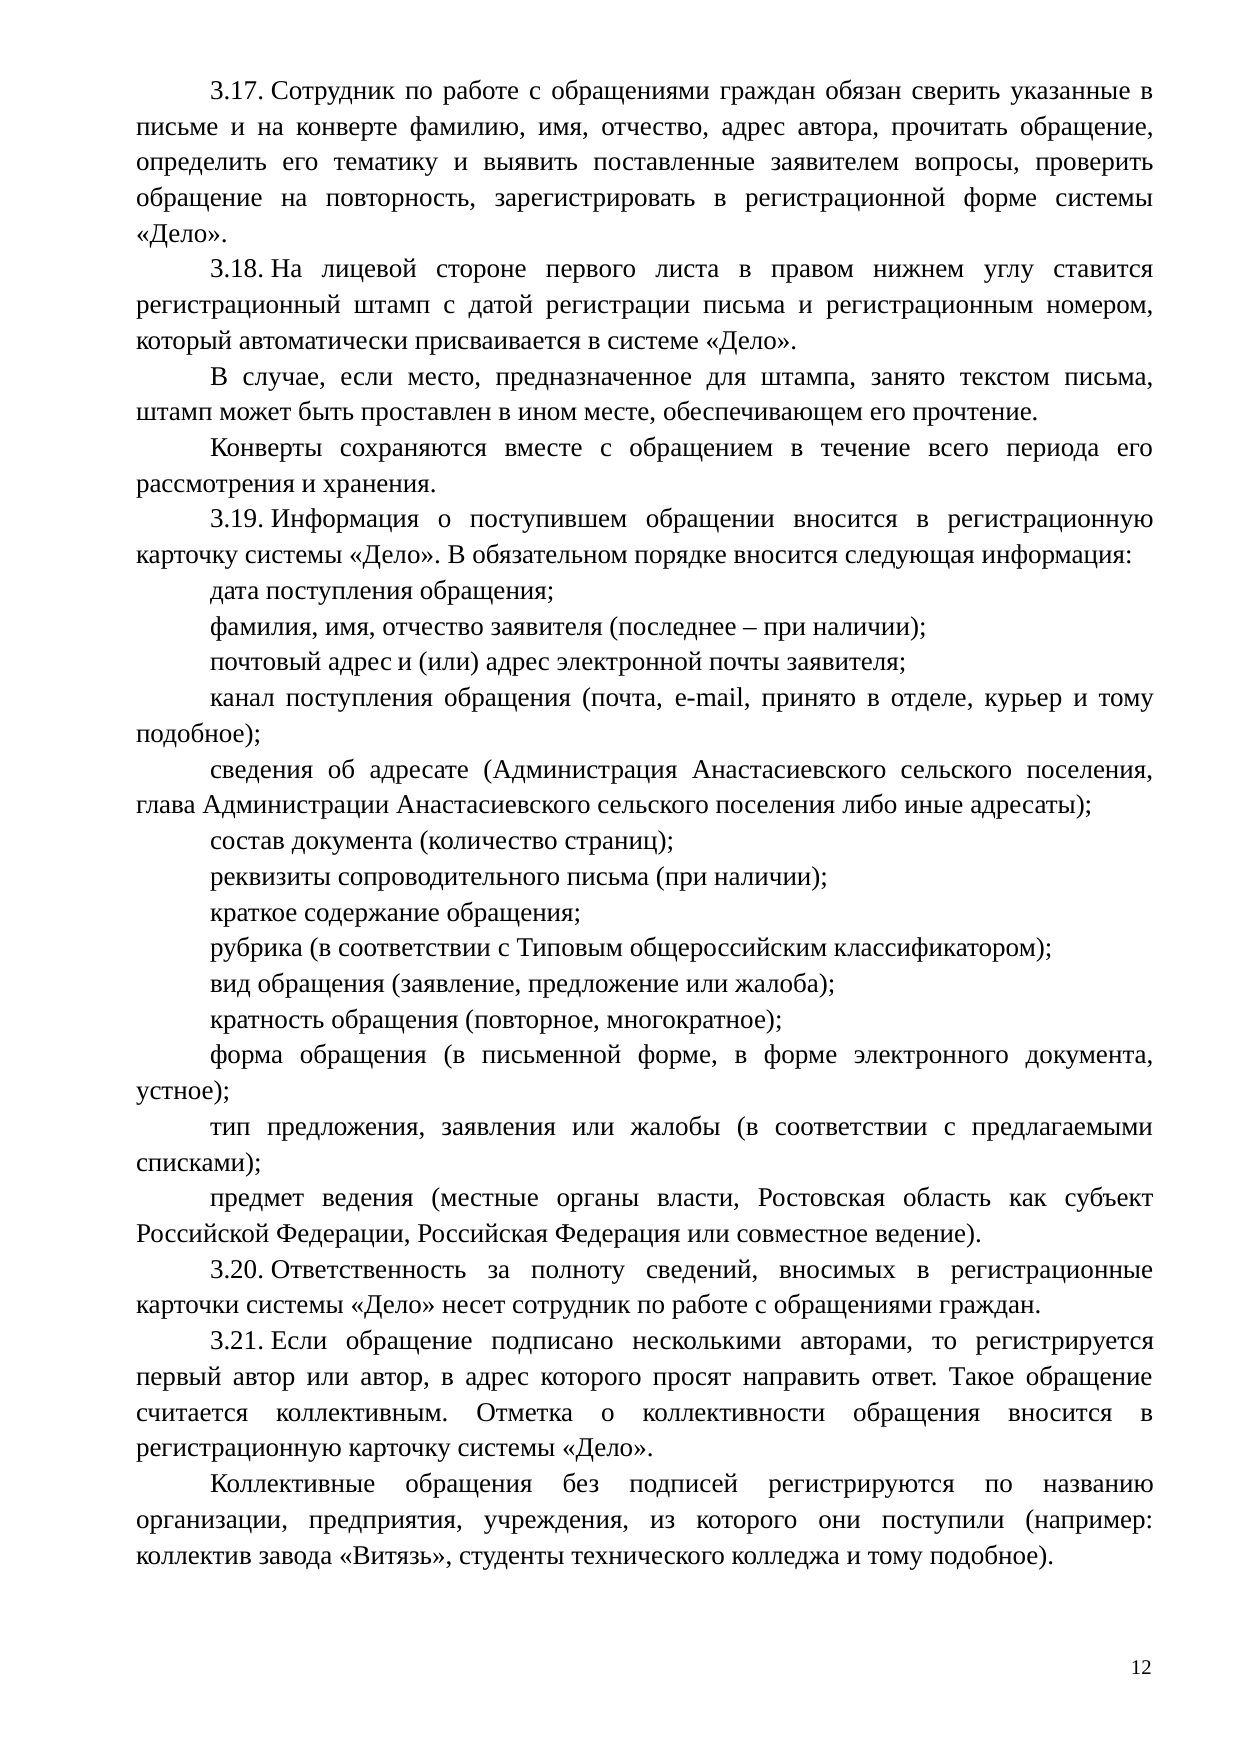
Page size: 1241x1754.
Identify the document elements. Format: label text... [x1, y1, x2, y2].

text дата поступления обращения; [136, 574, 1154, 605]
text 3.19. Информация о поступившем обращении вносится в регистрационную карточку системы «Дело». В обязательном порядке вносится следующая информация: [136, 503, 1154, 569]
text кратность обращения (повторное, многократное); [136, 1003, 1154, 1034]
text 3.21. Если обращение подписано несколькими авторами, то регистрируется первый автор или автор, в адрес которого просят направить ответ. Такое обращение считается коллективным. Отметка о коллективности обращения вносится в регистрационную карточку системы «Дело». [136, 1324, 1154, 1463]
text краткое содержание обращения; [136, 896, 1154, 927]
text реквизиты сопроводительного письма (при наличии); [136, 860, 1154, 891]
text В случае, если место, предназначенное для штампа, занято текстом письма, штамп может быть проставлен в ином месте, обеспечивающем его прочтение. [136, 360, 1154, 427]
text предмет ведения (местные органы власти, Ростовская область как субъект Российской Федерации, Российская Федерация или совместное ведение). [136, 1181, 1154, 1248]
text 3.17. Сотрудник по работе с обращениями граждан обязан сверить указанные в письме и на конверте фамилию, имя, отчество, адрес автора, прочитать обращение, определить его тематику и выявить поставленные заявителем вопросы, проверить обращение на повторность, зарегистрировать в регистрационной форме системы «Дело». [136, 74, 1154, 248]
text Конверты сохраняются вместе с обращением в течение всего периода его рассмотрения и хранения. [136, 431, 1154, 498]
text 3.20. Ответственность за полноту сведений, вносимых в регистрационные карточки системы «Дело» несет сотрудник по работе с обращениями граждан. [136, 1253, 1154, 1320]
text Коллективные обращения без подписей регистрируются по названию организации, предприятия, учреждения, из которого они поступили (например: коллектив завода «Витязь», студенты технического колледжа и тому подобное). [136, 1467, 1154, 1570]
text вид обращения (заявление, предложение или жалоба); [136, 967, 1154, 998]
text почтовый адрес и (или) адрес электронной почты заявителя; [136, 646, 1154, 677]
text форма обращения (в письменной форме, в форме электронного документа, устное); [136, 1038, 1154, 1105]
text тип предложения, заявления или жалобы (в соответствии с предлагаемыми списками); [136, 1110, 1154, 1177]
text сведения об адресате (Администрация Анастасиевского сельского поселения, глава Администрации Анастасиевского сельского поселения либо иные адресаты); [136, 753, 1154, 819]
text 3.18. На лицевой стороне первого листа в правом нижнем углу ставится регистрационный штамп с датой регистрации письма и регистрационным номером, который автоматически присваивается в системе «Дело». [136, 252, 1154, 355]
text состав документа (количество страниц); [136, 824, 1154, 855]
text канал поступления обращения (почта, e-mail, принято в отделе, курьер и тому подобное); [136, 681, 1154, 748]
text рубрика (в соответствии с Типовым общероссийским классификатором); [136, 931, 1154, 962]
text фамилия, имя, отчество заявителя (последнее – при наличии); [136, 610, 1154, 641]
